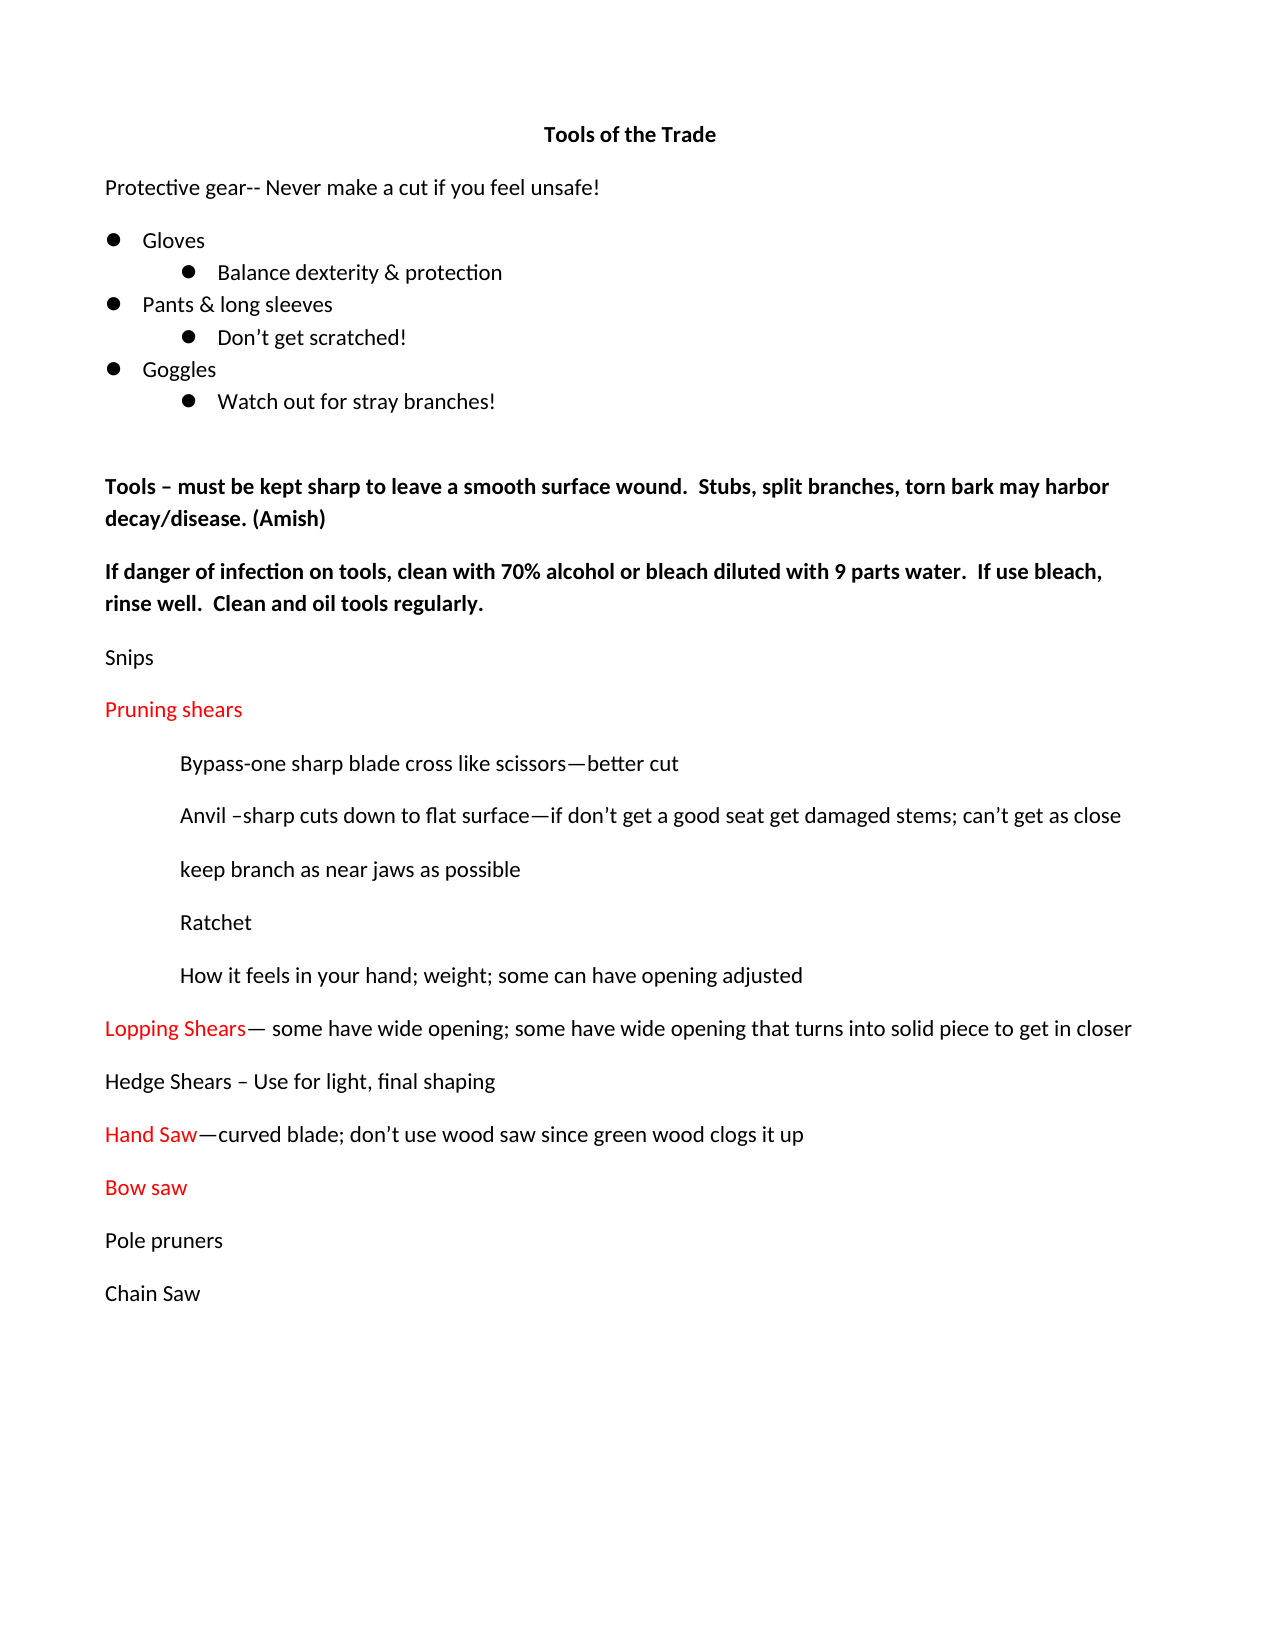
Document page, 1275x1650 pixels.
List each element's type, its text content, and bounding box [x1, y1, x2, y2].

text Lopping Shears— some have wide opening; some have wide opening that turns into solid piece to get in closer [105, 1014, 1155, 1042]
list Balance dexterity & protection [180, 258, 1155, 286]
text Pole pruners [105, 1226, 1155, 1254]
text keep branch as near jaws as possible [105, 855, 1155, 883]
text Ratchet [105, 908, 1155, 936]
text Bow saw [105, 1173, 1155, 1201]
text Protective gear-- Never make a cut if you feel unsafe! [105, 173, 1155, 201]
text Chain Saw [105, 1279, 1155, 1307]
text Hand Saw—curved blade; don’t use wood saw since green wood clogs it up [105, 1120, 1155, 1148]
text Tools – must be kept sharp to leave a smooth surface wound. Stubs, split branches, torn bark may harbor decay/disease. (Amish) [105, 472, 1155, 532]
list Gloves [105, 226, 1155, 254]
list Goggles [105, 355, 1155, 383]
list Don’t get scratched! [180, 323, 1155, 351]
text Hedge Shears – Use for light, final shaping [105, 1067, 1155, 1095]
list Watch out for stray branches! [180, 387, 1155, 415]
list Tools of the Trade [105, 120, 1155, 148]
text Pruning shears [105, 696, 1155, 724]
text Snips [105, 643, 1155, 671]
text Anvil –sharp cuts down to flat surface—if don’t get a good seat get damaged stems; can’t get as close [105, 802, 1155, 830]
text Bypass-one sharp blade cross like scissors—better cut [105, 749, 1155, 777]
list Pants & long sleeves [105, 290, 1155, 318]
text How it feels in your hand; weight; some can have opening adjusted [105, 961, 1155, 989]
text If danger of infection on tools, clean with 70% alcohol or bleach diluted with 9 parts water. If use bleach, rinse well. Clean and oil tools regularly. [105, 557, 1155, 618]
